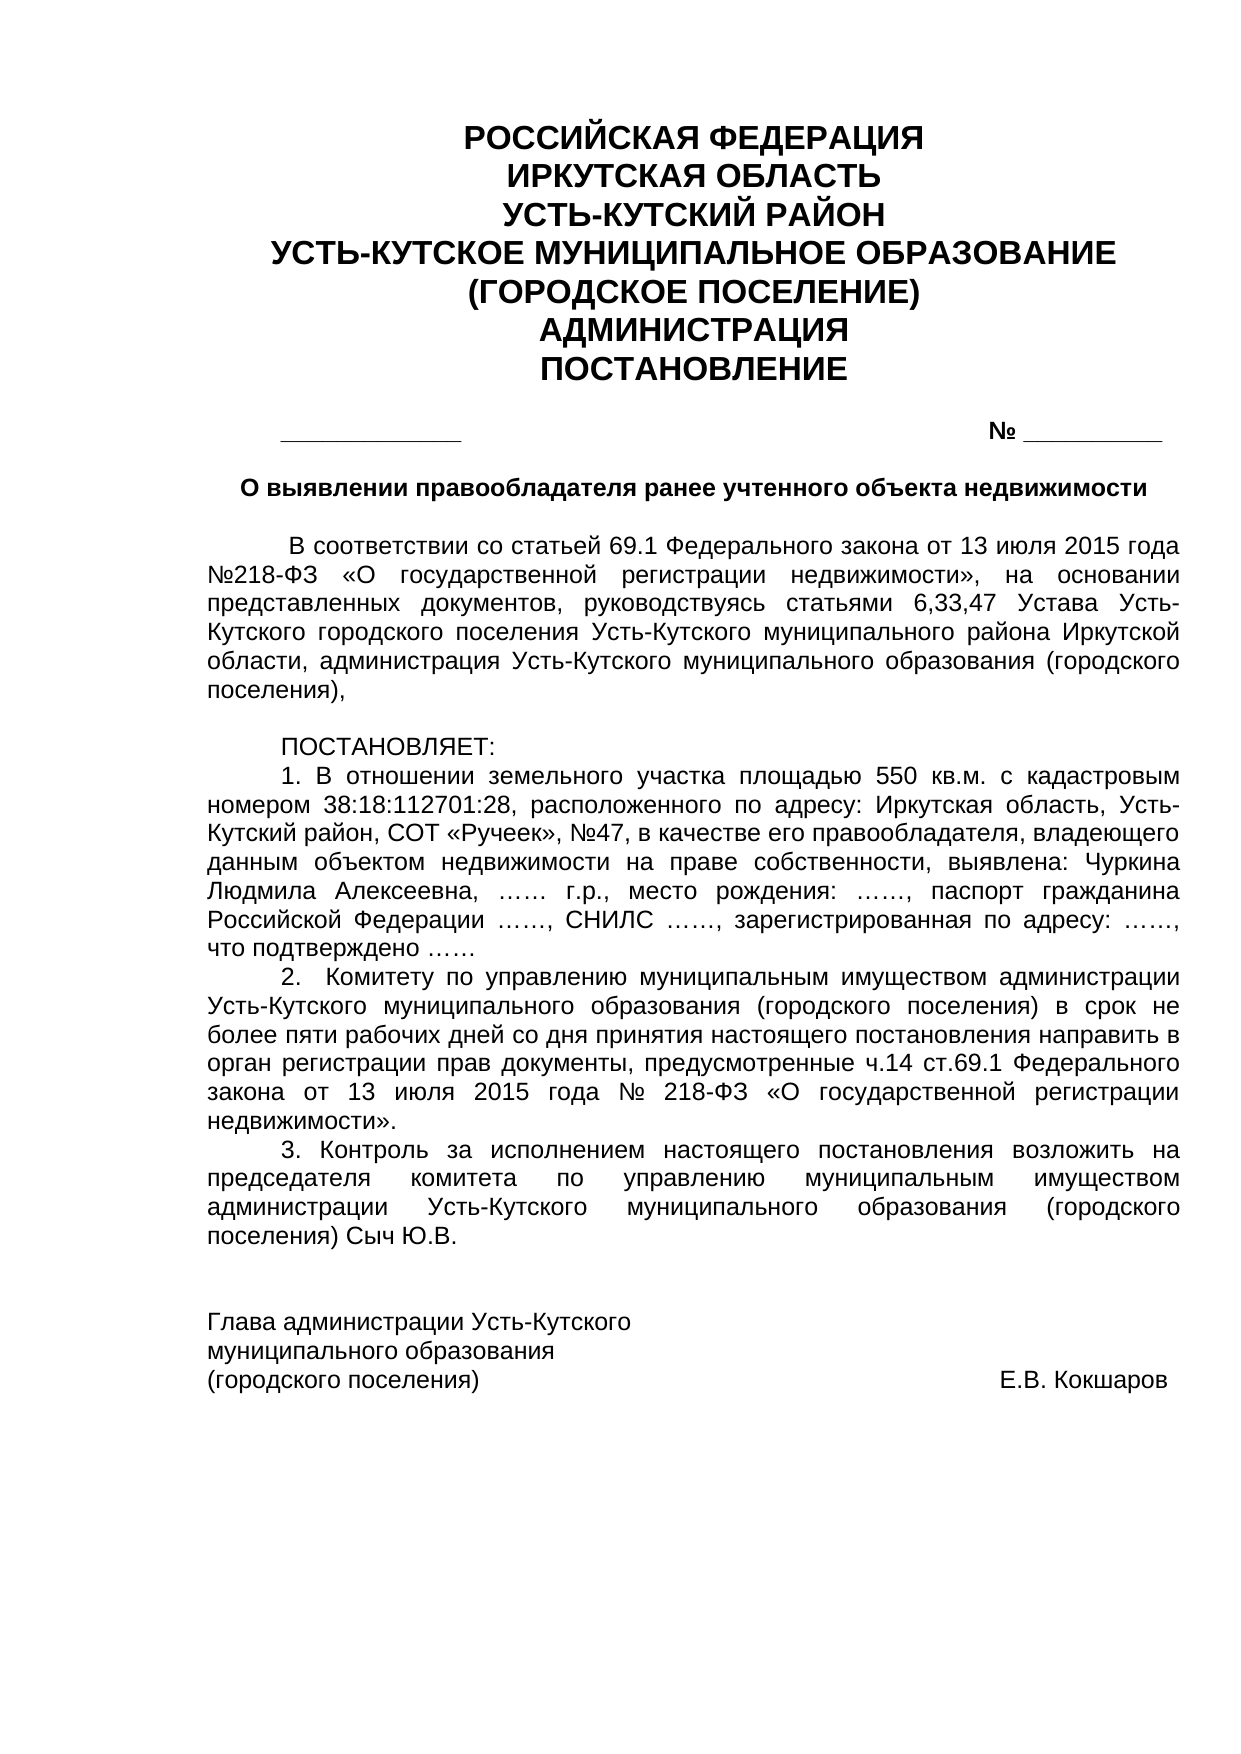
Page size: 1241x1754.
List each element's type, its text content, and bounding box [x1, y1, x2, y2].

text муниципального образования [207, 1336, 1181, 1365]
text 2. Комитету по управлению муниципальным имуществом администрации Усть-Кутского муниципального образования (городского поселения) в срок не более пяти рабочих дней со дня принятия настоящего постановления направить в орган регистрации прав документы, предусмотренные ч.14 ст.69.1 Федерального закона от 13 июля 2015 года № 218-ФЗ «О государственной регистрации недвижимости». [207, 962, 1181, 1135]
text УСТЬ-КУТСКОЕ МУНИЦИПАЛЬНОЕ ОБРАЗОВАНИЕ [207, 233, 1181, 272]
text ПОСТАНОВЛЕНИЕ [207, 349, 1181, 387]
text О выявлении правообладателя ранее учтенного объекта недвижимости [207, 473, 1181, 502]
text _____________ № __________ [207, 416, 1181, 445]
text ПОСТАНОВЛЯЕТ: [207, 732, 1181, 761]
text В соответствии со статьей 69.1 Федерального закона от 13 июля 2015 года №218-ФЗ «О государственной регистрации недвижимости», на основании представленных документов, руководствуясь статьями 6,33,47 Устава Усть-Кутского городского поселения Усть-Кутского муниципального района Иркутской области, администрация Усть-Кутского муниципального образования (городского поселения), [207, 531, 1181, 703]
text АДМИНИСТРАЦИЯ [207, 310, 1181, 349]
text (ГОРОДСКОЕ ПОСЕЛЕНИЕ) [207, 272, 1181, 310]
text 1. В отношении земельного участка площадью 550 кв.м. с кадастровым номером 38:18:112701:28, расположенного по адресу: Иркутская область, Усть-Кутский район, СОТ «Ручеек», №47, в качестве его правообладателя, владеющего данным объектом недвижимости на праве собственности, выявлена: Чуркина Людмила Алексеевна, …… г.р., место рождения: ……, паспорт гражданина Российской Федерации ……, СНИЛС ……, зарегистрированная по адресу: ……, что подтверждено …… [207, 761, 1181, 962]
text УСТЬ-КУТСКИЙ РАЙОН [207, 195, 1181, 233]
text (городского поселения) Е.В. Кокшаров [207, 1365, 1181, 1393]
text ИРКУТСКАЯ ОБЛАСТЬ [207, 157, 1181, 195]
text Глава администрации Усть-Кутского [207, 1307, 1181, 1336]
text РОССИЙСКАЯ ФЕДЕРАЦИЯ [207, 118, 1181, 157]
text 3. Контроль за исполнением настоящего постановления возложить на председателя комитета по управлению муниципальным имуществом администрации Усть-Кутского муниципального образования (городского поселения) Сыч Ю.В. [207, 1135, 1181, 1250]
